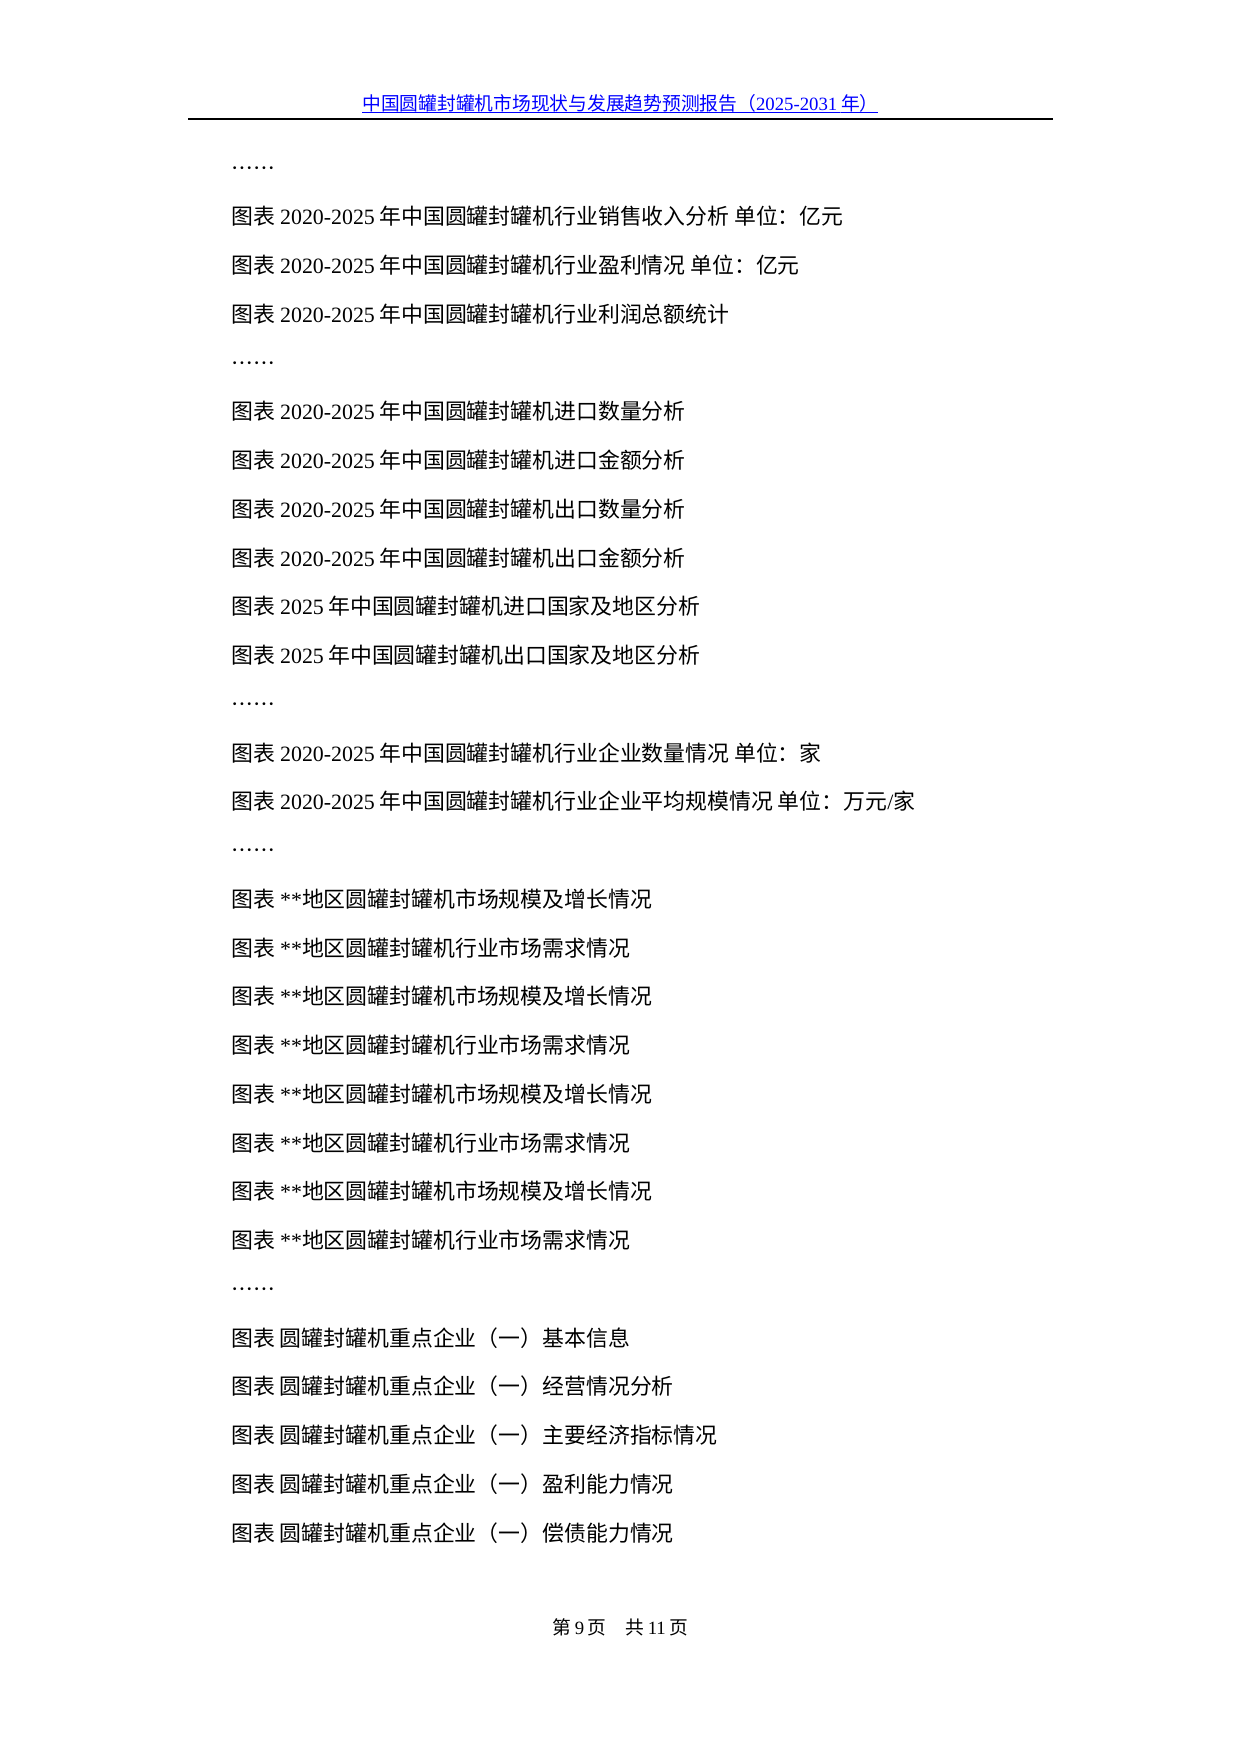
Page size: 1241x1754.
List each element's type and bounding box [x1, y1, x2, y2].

text [187, 150, 1053, 1548]
